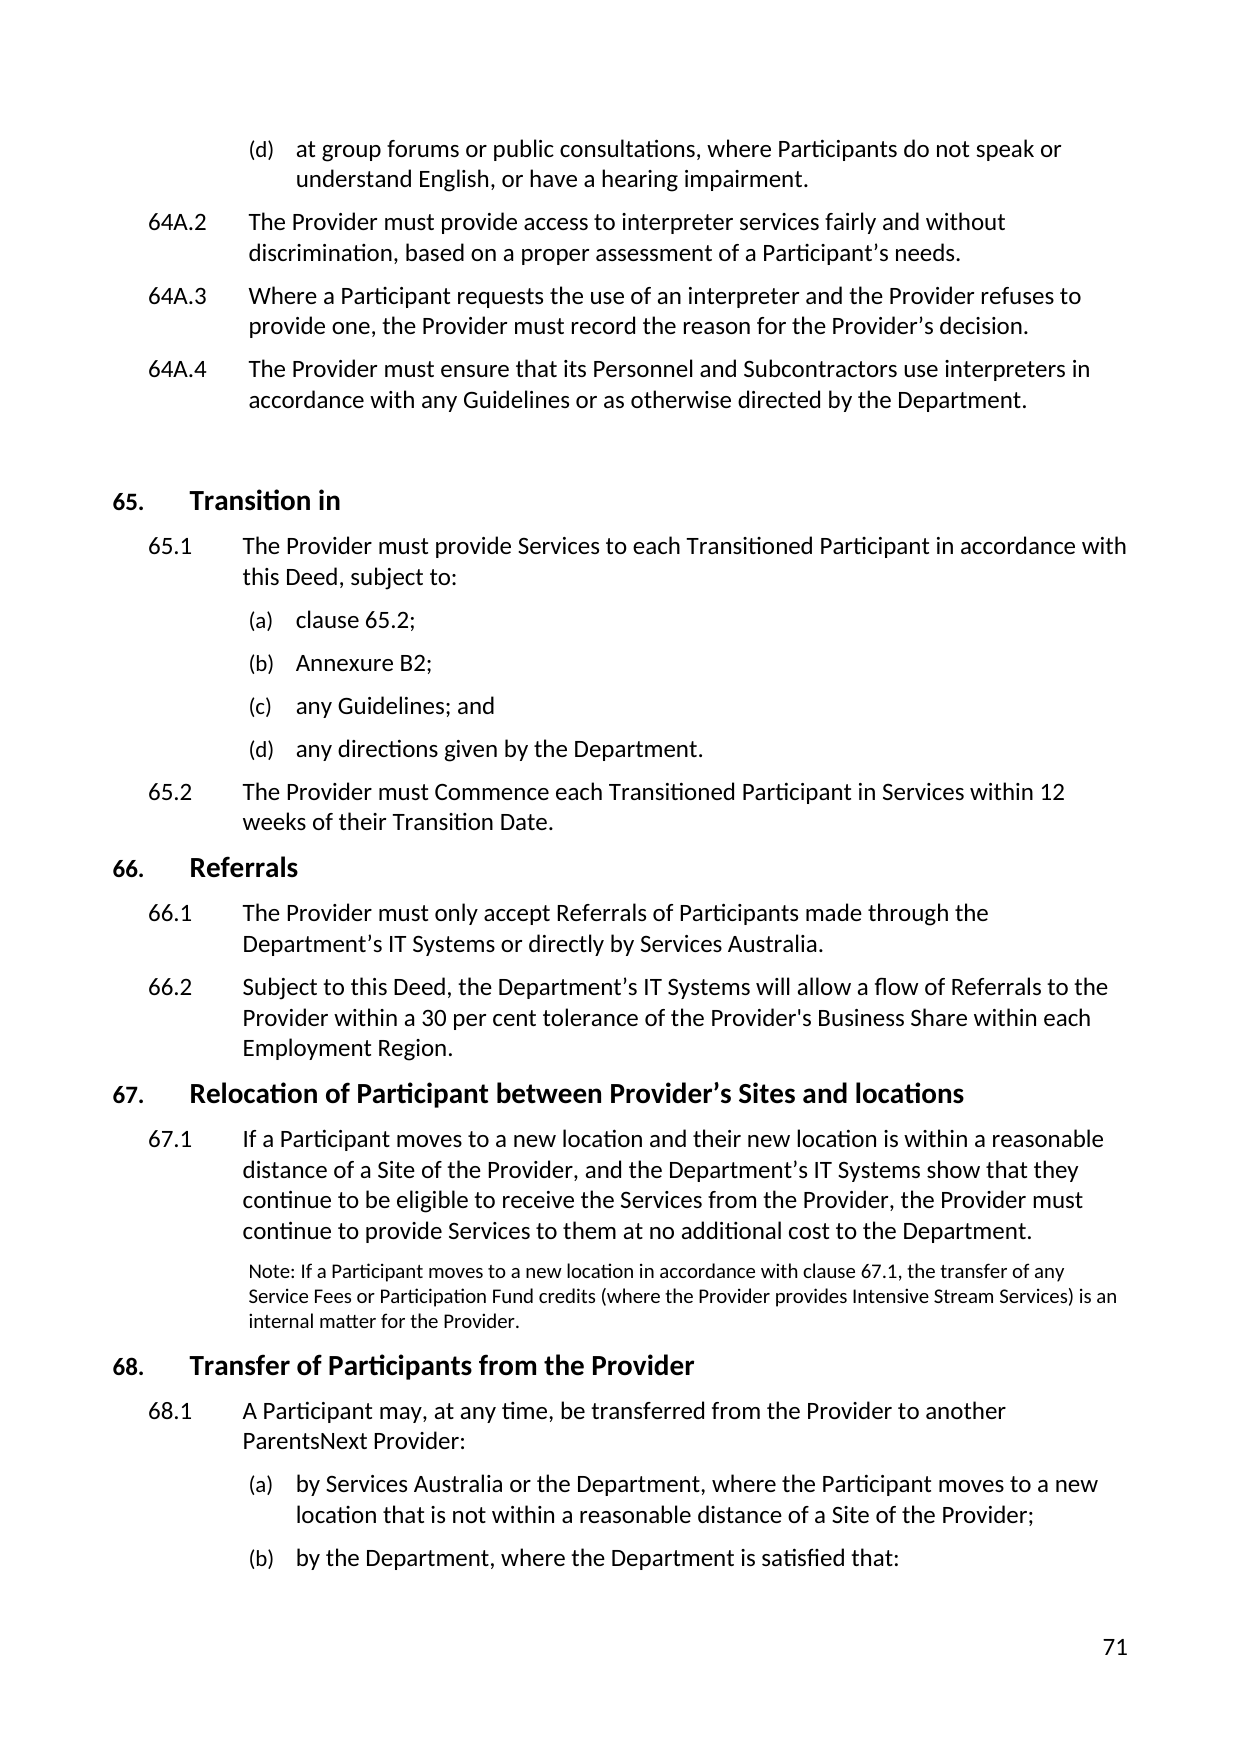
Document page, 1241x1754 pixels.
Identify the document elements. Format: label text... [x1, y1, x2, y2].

list Note: If a Participant moves to a new location in accordance with clause 67.1, the transfer of any Service Fees or Participation Fund credits (where the Provider provides Intensive Stream Services) is an internal matter for the Provider. [248, 1258, 1128, 1334]
text 64A.3 Where a Participant requests the use of an interpreter and the Provider refuses to provide one, the Provider must record the reason for the Provider’s decision. [148, 280, 1128, 341]
text A Participant may, at any time, be transferred from the Provider to another ParentsNext Provider: [148, 1395, 1128, 1456]
text Transfer of Participants from the Provider [112, 1347, 1128, 1382]
text Referrals [112, 849, 1128, 885]
text The Provider must provide Services to each Transitioned Participant in accordance with this Deed, subject to: [148, 530, 1128, 591]
text Relocation of Participant between Provider’s Sites and locations [112, 1075, 1128, 1111]
list at group forums or public consultations, where Participants do not speak or understand English, or have a hearing impairment. [248, 133, 1128, 194]
text If a Participant moves to a new location and their new location is within a reasonable distance of a Site of the Provider, and the Department’s IT Systems show that they continue to be eligible to receive the Services from the Provider, the Provider must continue to provide Services to them at no additional cost to the Department. [148, 1123, 1128, 1245]
list by Services Australia or the Department, where the Participant moves to a new location that is not within a reasonable distance of a Site of the Provider; [248, 1468, 1128, 1529]
list any directions given by the Department. [248, 733, 1128, 763]
text The Provider must Commence each Transitioned Participant in Services within 12 weeks of their Transition Date. [148, 776, 1128, 837]
text 64A.2 The Provider must provide access to interpreter services fairly and without discrimination, based on a proper assessment of a Participant’s needs. [148, 206, 1128, 267]
text The Provider must only accept Referrals of Participants made through the Department’s IT Systems or directly by Services Australia. [148, 898, 1128, 959]
list Annexure B2; [248, 647, 1128, 677]
text Subject to this Deed, the Department’s IT Systems will allow a flow of Referrals to the Provider within a 30 per cent tolerance of the Provider's Business Share within each Employment Region. [148, 971, 1128, 1063]
list clause 65.2; [248, 604, 1128, 634]
text 64A.4 The Provider must ensure that its Personnel and Subcontractors use interpreters in accordance with any Guidelines or as otherwise directed by the Department. [148, 353, 1128, 414]
list by the Department, where the Department is satisfied that: [248, 1542, 1128, 1572]
list any Guidelines; and [248, 690, 1128, 720]
text Transition in [112, 482, 1128, 518]
